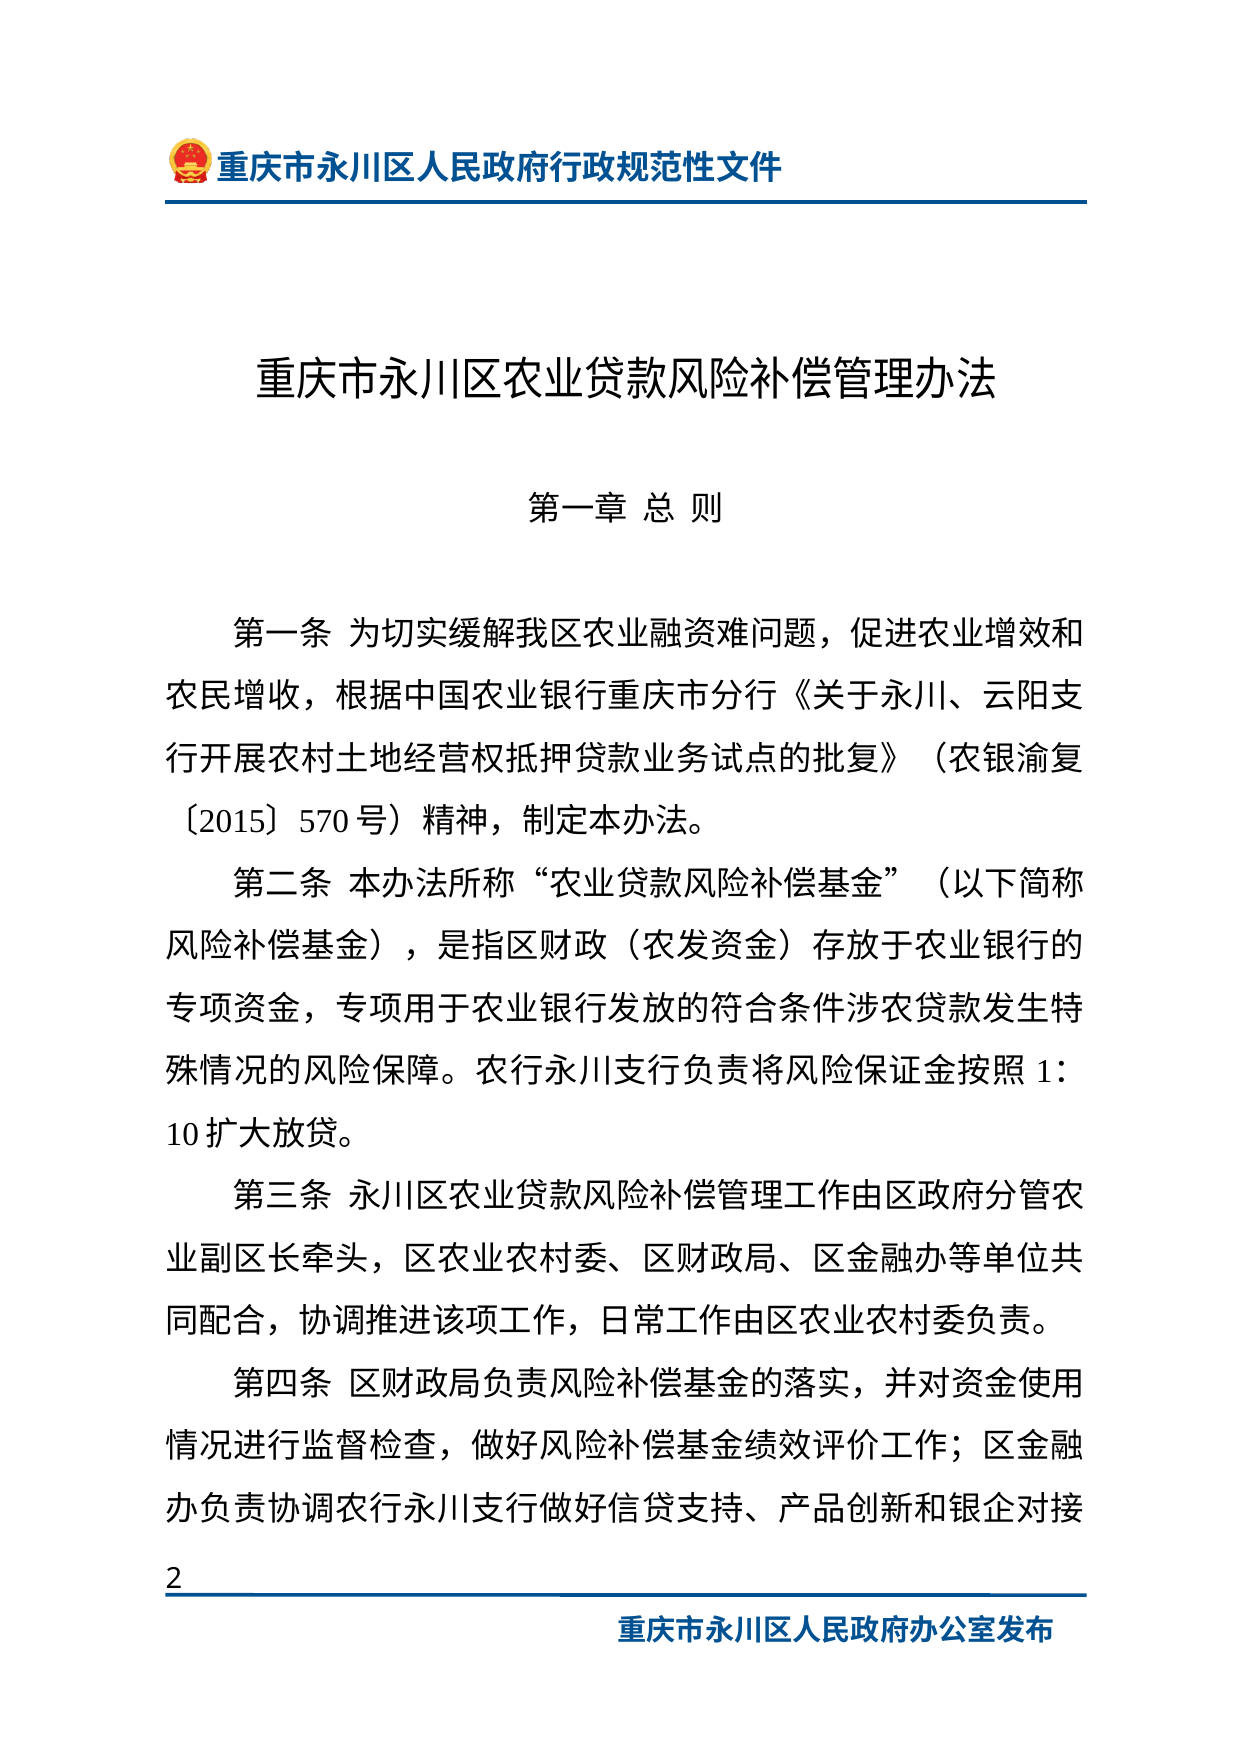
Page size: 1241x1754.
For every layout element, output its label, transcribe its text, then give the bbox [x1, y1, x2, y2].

text 重庆市永川区农业贷款风险补偿管理办法 [165, 345, 1087, 408]
picture [165, 136, 216, 187]
text 第四条 区财政局负责风险补偿基金的落实，并对资金使用情况进行监督检查，做好风险补偿基金绩效评价工作；区金融办负责协调农行永川支行做好信贷支持、产品创新和银企对接工作；区农业农村委负责农户及涉农企业的推选，配合做好基金使用审核及监督检查。 [165, 1345, 1087, 1533]
text 第二条 本办法所称“农业贷款风险补偿基金”（以下简称风险补偿基金），是指区财政（农发资金）存放于农业银行的专项资金，专项用于农业银行发放的符合条件涉农贷款发生特殊情况的风险保障。农行永川支行负责将风险保证金按照1：10扩大放贷。 [165, 845, 1087, 1158]
text 第三条 永川区农业贷款风险补偿管理工作由区政府分管农业副区长牵头，区农业农村委、区财政局、区金融办等单位共同配合，协调推进该项工作，日常工作由区农业农村委负责。 [165, 1158, 1087, 1345]
text 第一章 总 则 [165, 470, 1087, 533]
text 第一条 为切实缓解我区农业融资难问题，促进农业增效和农民增收，根据中国农业银行重庆市分行《关于永川、云阳支行开展农村土地经营权抵押贷款业务试点的批复》（农银渝复〔2015〕570号）精神，制定本办法。 [165, 595, 1087, 845]
